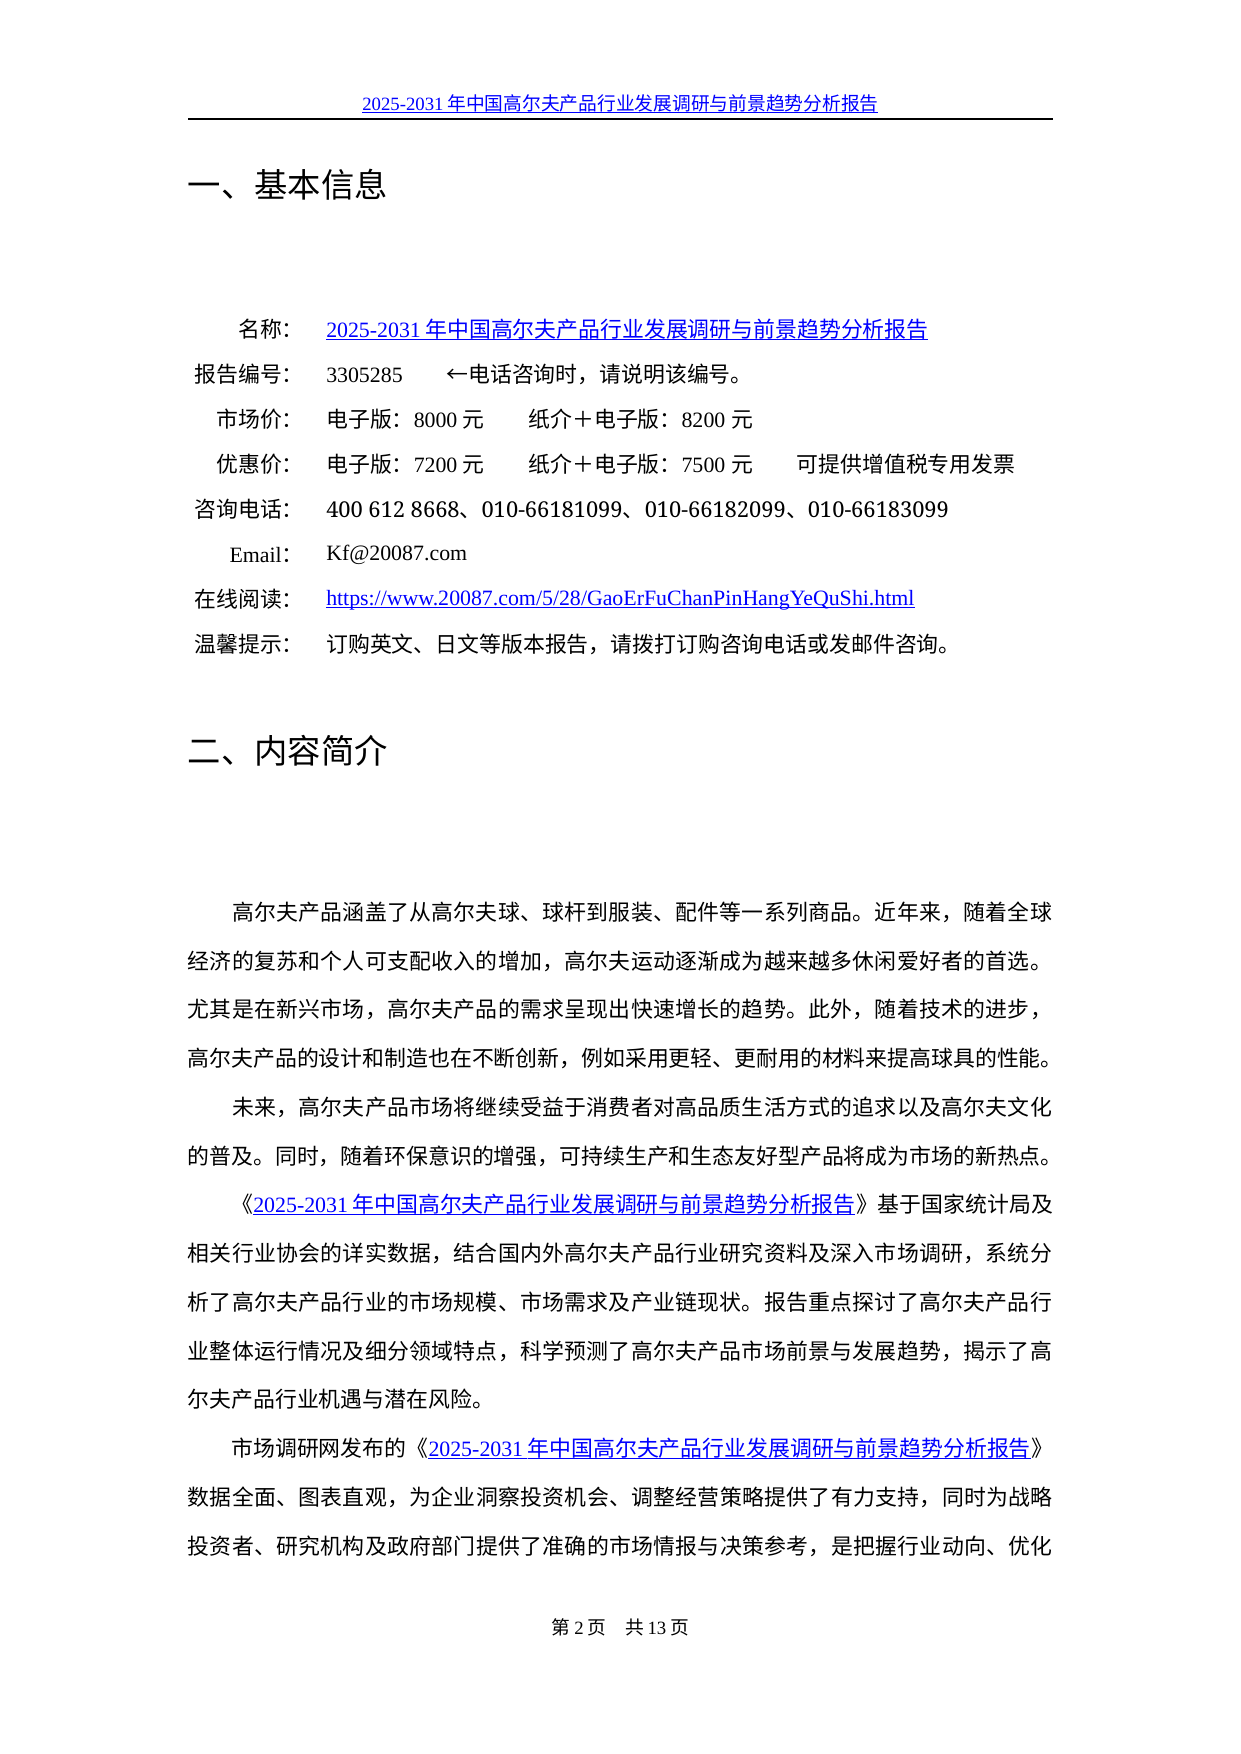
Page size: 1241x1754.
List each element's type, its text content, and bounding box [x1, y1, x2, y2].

table_cell Email： [167, 537, 315, 582]
title 二、内容简介 [187, 717, 1053, 782]
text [187, 894, 1053, 1561]
table_cell 优惠价： [167, 447, 315, 492]
table_cell 电子版：8000 元 纸介＋电子版：8200 元 [315, 402, 1073, 447]
table_cell 报告编号： [167, 357, 315, 402]
table_cell 温馨提示： [167, 627, 315, 672]
table_cell 电子版：7200 元 纸介＋电子版：7500 元 可提供增值税专用发票 [315, 447, 1073, 492]
table_cell 订购英文、日文等版本报告，请拨打订购咨询电话或发邮件咨询。 [315, 627, 1073, 672]
table_cell Kf@20087.com [315, 537, 1073, 582]
table_cell 3305285 ←电话咨询时，请说明该编号。 [315, 357, 1073, 402]
table_header 名称： [167, 312, 315, 357]
table_header 2025-2031年中国高尔夫产品行业发展调研与前景趋势分析报告 [315, 312, 1073, 357]
table_cell [315, 582, 1073, 627]
table_cell 咨询电话： [167, 492, 315, 537]
table_cell 在线阅读： [167, 582, 315, 627]
table_cell 市场价： [167, 402, 315, 447]
title 一、基本信息 [187, 150, 1053, 215]
table_cell 400 612 8668、010-66181099、010-66182099、010-66183099 [315, 492, 1073, 537]
